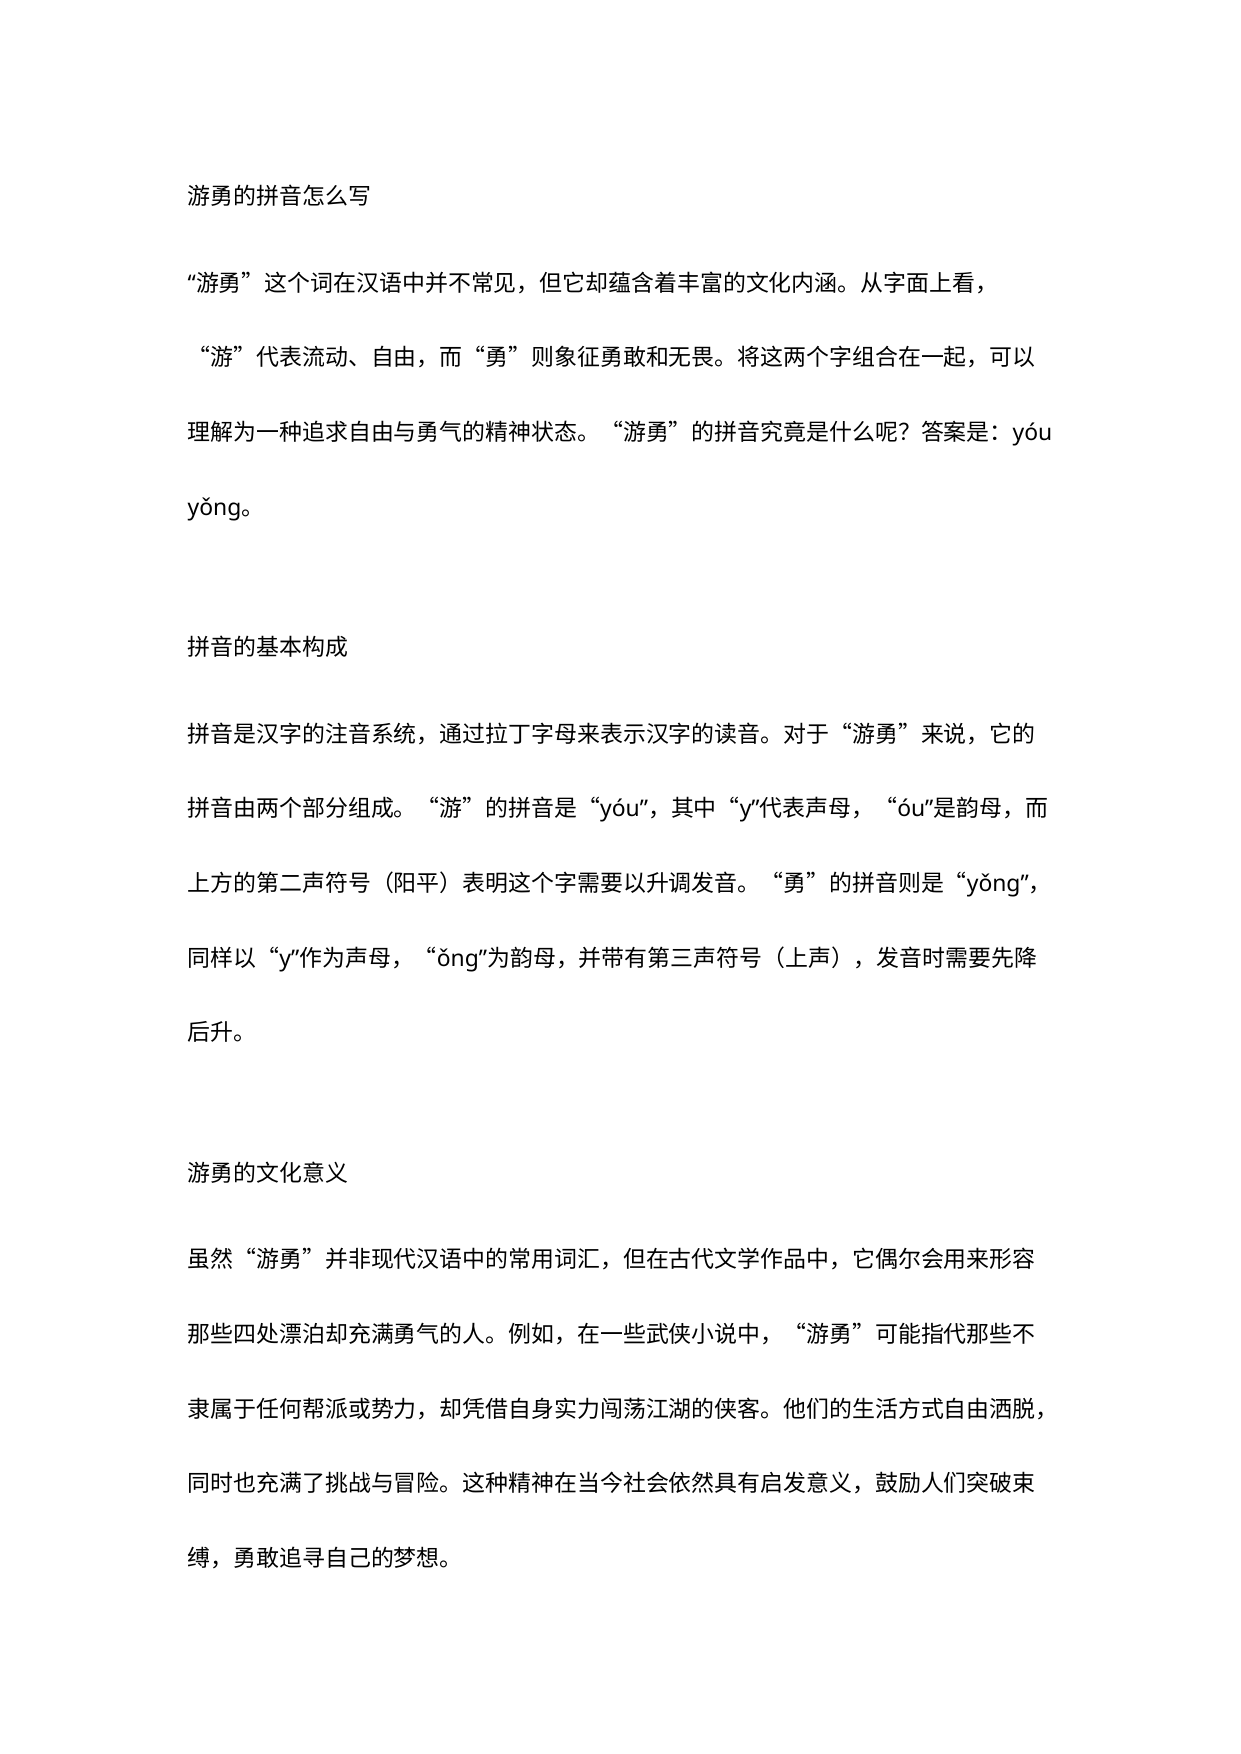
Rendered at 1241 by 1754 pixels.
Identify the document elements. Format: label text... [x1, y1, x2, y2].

text 游勇的文化意义 [187, 1139, 1053, 1204]
text 虽然“游勇”并非现代汉语中的常用词汇，但在古代文学作品中，它偶尔会用来形容那些四处漂泊却充满勇气的人。例如，在一些武侠小说中，“游勇”可能指代那些不隶属于任何帮派或势力，却凭借自身实力闯荡江湖的侠客。他们的生活方式自由洒脱，同时也充满了挑战与冒险。这种精神在当今社会依然具有启发意义，鼓励人们突破束缚，勇敢追寻自己的梦想。 [187, 1225, 1053, 1589]
text 拼音的基本构成 [187, 613, 1053, 678]
text “游勇”这个词在汉语中并不常见，但它却蕴含着丰富的文化内涵。从字面上看，“游”代表流动、自由，而“勇”则象征勇敢和无畏。将这两个字组合在一起，可以理解为一种追求自由与勇气的精神状态。“游勇”的拼音究竟是什么呢？答案是：yóu yǒng。 [187, 248, 1053, 538]
text 游勇的拼音怎么写 [187, 162, 1053, 227]
text 拼音是汉字的注音系统，通过拉丁字母来表示汉字的读音。对于“游勇”来说，它的拼音由两个部分组成。“游”的拼音是“yóu”，其中“y”代表声母，“óu”是韵母，而上方的第二声符号（阳平）表明这个字需要以升调发音。“勇”的拼音则是“yǒng”，同样以“y”作为声母，“ǒng”为韵母，并带有第三声符号（上声），发音时需要先降后升。 [187, 700, 1053, 1063]
